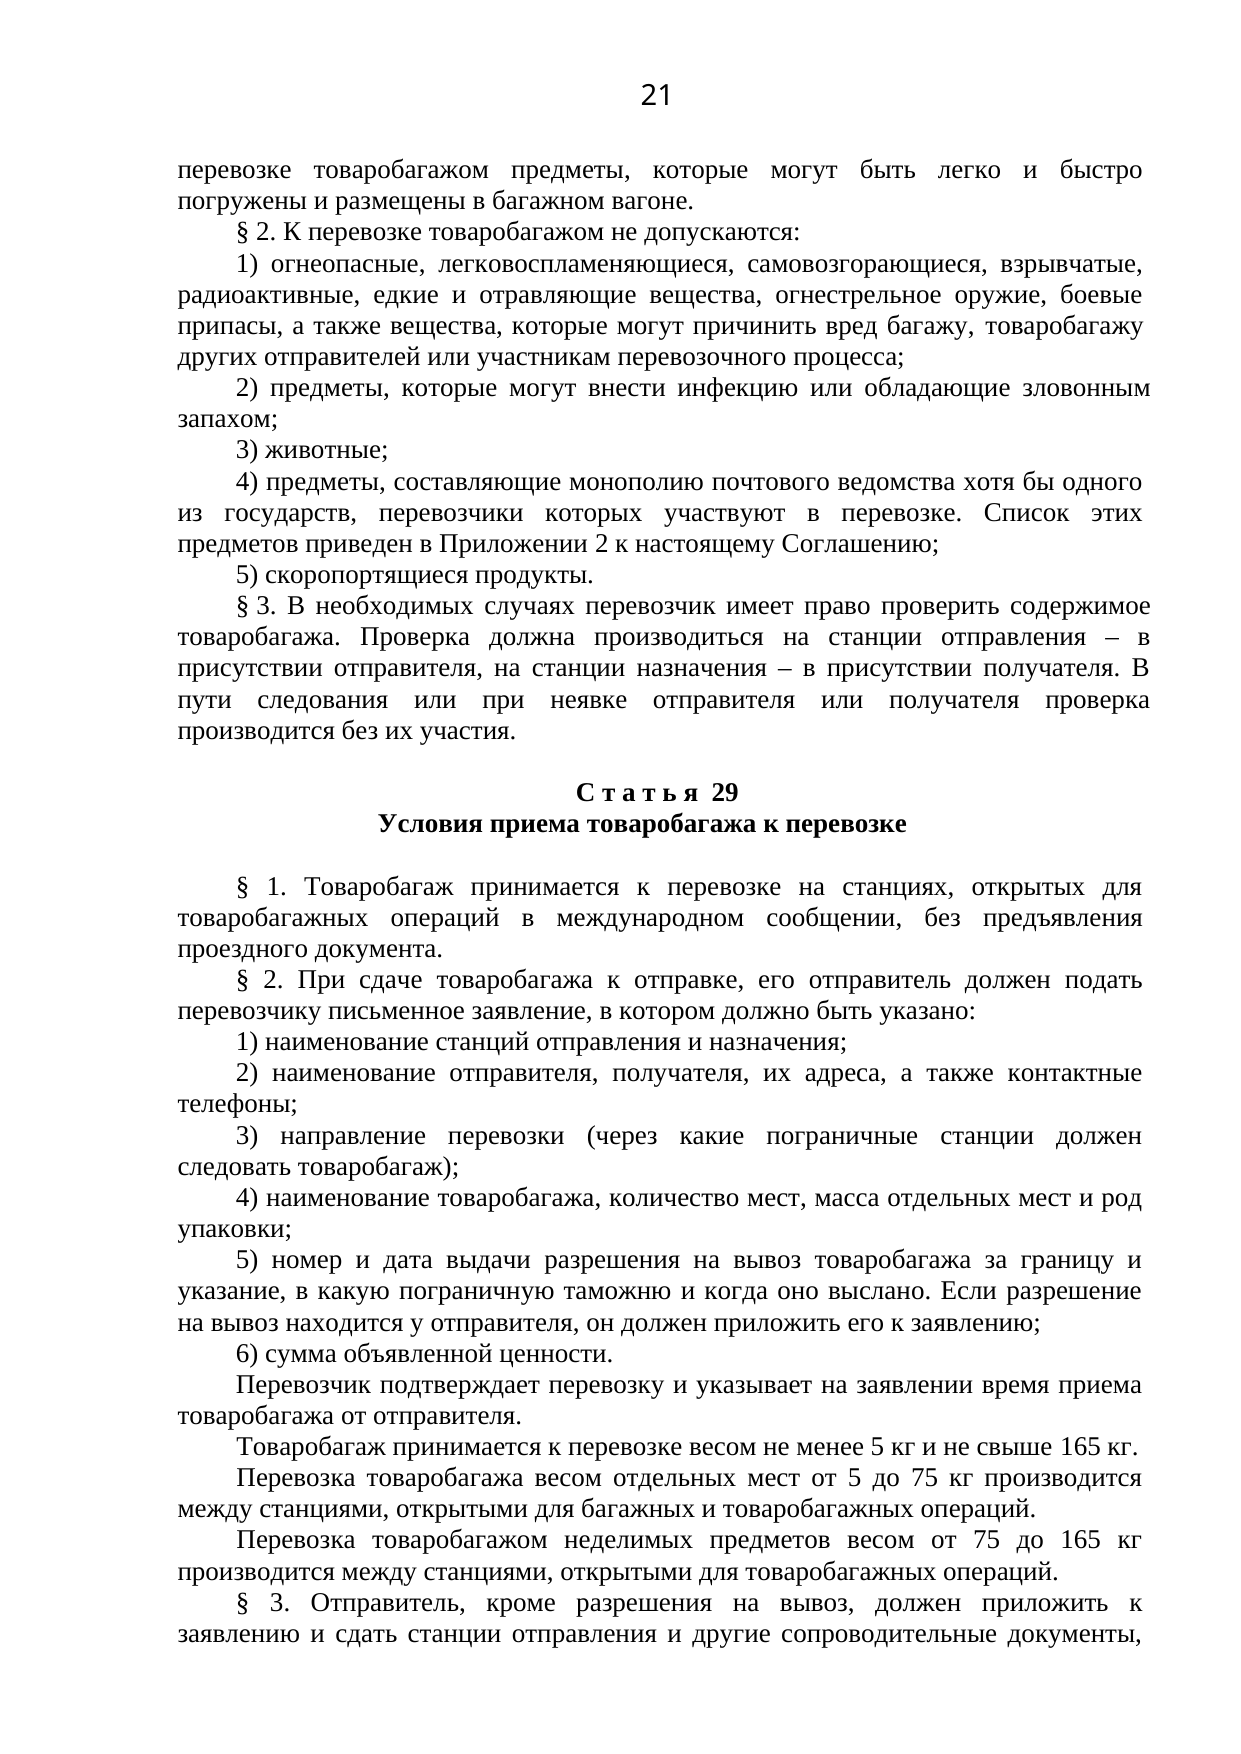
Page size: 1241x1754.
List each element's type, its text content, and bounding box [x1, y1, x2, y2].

text 1) наименование станций отправления и назначения; [177, 1025, 1143, 1056]
text 3) животные; [177, 433, 1152, 465]
text § 1. Товаробагаж принимается к перевозке на станциях, открытых для товаробагажных операций в международном сообщении, без предъявления проездного документа. [177, 869, 1143, 963]
text 6) сумма объявленной ценности. [177, 1337, 1143, 1368]
text 3) направление перевозки (через какие пограничные станции должен следовать товаробагаж); [177, 1119, 1143, 1181]
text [177, 1586, 1143, 1648]
text § 2. При сдаче товаробагажа к отправке, его отправитель должен подать перевозчику письменное заявление, в котором должно быть указано: [177, 963, 1143, 1025]
text Перевозчик подтверждает перевозку и указывает на заявлении время приема товаробагажа от отправителя. [177, 1368, 1143, 1430]
text Товаробагаж принимается к перевозке весом не менее 5 кг и не свыше 165 кг. [177, 1430, 1143, 1461]
text 4) наименование товаробагажа, количество мест, масса отдельных мест и род упаковки; [177, 1181, 1143, 1243]
subtitle С т а т ь я 29 [177, 776, 1137, 807]
text 1) огнеопасные, легковоспламеняющиеся, самовозгорающиеся, взрывчатые, радиоактивные, едкие и отравляющие вещества, огнестрельное оружие, боевые припасы, а также вещества, которые могут причинить вред багажу, товаробагажу других отправителей или участникам перевозочного процесса; [177, 247, 1143, 371]
text Перевозка товаробагажом неделимых предметов весом от 75 до 165 кг производится между станциями, открытыми для товаробагажных операций. [177, 1524, 1143, 1586]
text 5) номер и дата выдачи разрешения на вывоз товаробагажа за границу и указание, в какую пограничную таможню и когда оно выслано. Если разрешение на вывоз находится у отправителя, он должен приложить его к заявлению; [177, 1243, 1143, 1337]
text 2) наименование отправителя, получателя, их адреса, а также контактные телефоны; [177, 1056, 1143, 1119]
text 5) скоропортящиеся продукты. [177, 558, 1143, 589]
text § 3. В необходимых случаях перевозчик имеет право проверить содержимое товаробагажа. Проверка должна производиться на станции отправления – в присутствии отправителя, на станции назначения – в присутствии получателя. В пути следования или при неявке отправителя или получателя проверка производится без их участия. [177, 589, 1152, 745]
text 4) предметы, составляющие монополию почтового ведомства хотя бы одного из государств, перевозчики которых участвуют в перевозке. Список этих предметов приведен в Приложении 2 к настоящему Соглашению; [177, 465, 1143, 558]
text Перевозка товаробагажа весом отдельных мест от 5 до 75 кг производится между станциями, открытыми для багажных и товаробагажных операций. [177, 1461, 1143, 1524]
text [177, 153, 1143, 216]
text § 2. К перевозке товаробагажом не допускаются: [177, 216, 1143, 247]
text Условия приема товаробагажа к перевозке [177, 807, 1107, 838]
text 2) предметы, которые могут внести инфекцию или обладающие зловонным запахом; [177, 371, 1152, 433]
